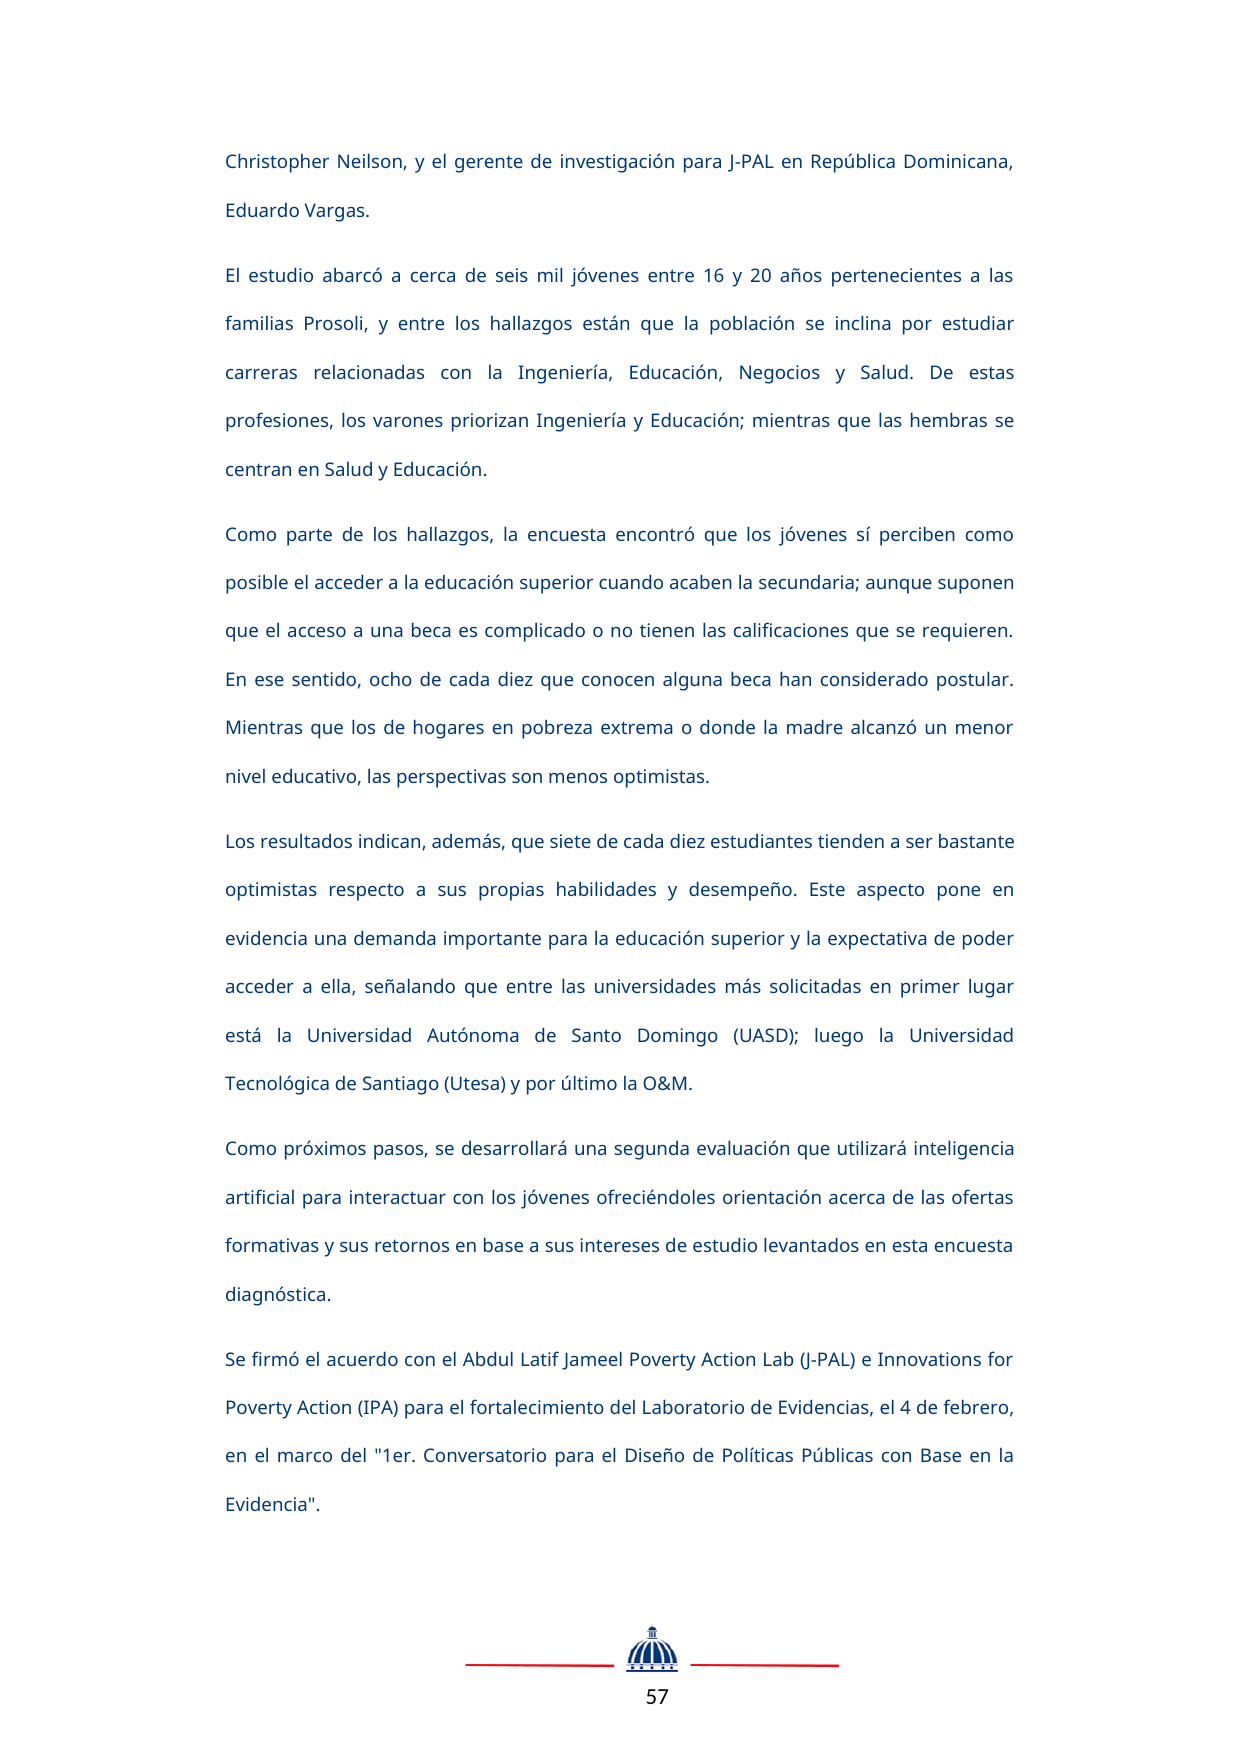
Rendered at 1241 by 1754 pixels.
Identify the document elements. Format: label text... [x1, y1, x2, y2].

text Se firmó el acuerdo con el Abdul Latif Jameel Poverty Action Lab (J-PAL) e Innovations for Poverty Action (IPA) para el fortalecimiento del Laboratorio de Evidencias, el 4 de febrero, en el marco del "1er. Conversatorio para el Diseño de Políticas Públicas con Base en la Evidencia". [225, 1346, 1015, 1517]
text Como próximos pasos, se desarrollará una segunda evaluación que utilizará inteligencia artificial para interactuar con los jóvenes ofreciéndoles orientación acerca de las ofertas formativas y sus retornos en base a sus intereses de estudio levantados en esta encuesta diagnóstica. [225, 1136, 1015, 1306]
picture [461, 1620, 844, 1677]
text Como parte de los hallazgos, la encuesta encontró que los jóvenes sí perciben como posible el acceder a la educación superior cuando acaben la secundaria; aunque suponen que el acceso a una beca es complicado o no tienen las calificaciones que se requieren. En ese sentido, ocho de cada diez que conocen alguna beca han considerado postular. Mientras que los de hogares en pobreza extrema o donde la madre alcanzó un menor nivel educativo, las perspectivas son menos optimistas. [225, 521, 1015, 789]
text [225, 148, 1015, 222]
text Los resultados indican, además, que siete de cada diez estudiantes tienden a ser bastante optimistas respecto a sus propias habilidades y desempeño. Este aspecto pone en evidencia una demanda importante para la educación superior y la expectativa de poder acceder a ella, señalando que entre las universidades más solicitadas en primer lugar está la Universidad Autónoma de Santo Domingo (UASD); luego la Universidad Tecnológica de Santiago (Utesa) y por último la O&M. [225, 828, 1015, 1096]
text El estudio abarcó a cerca de seis mil jóvenes entre 16 y 20 años pertenecientes a las familias Prosoli, y entre los hallazgos están que la población se inclina por estudiar carreras relacionadas con la Ingeniería, Educación, Negocios y Salud. De estas profesiones, los varones priorizan Ingeniería y Educación; mientras que las hembras se centran en Salud y Educación. [225, 262, 1015, 481]
